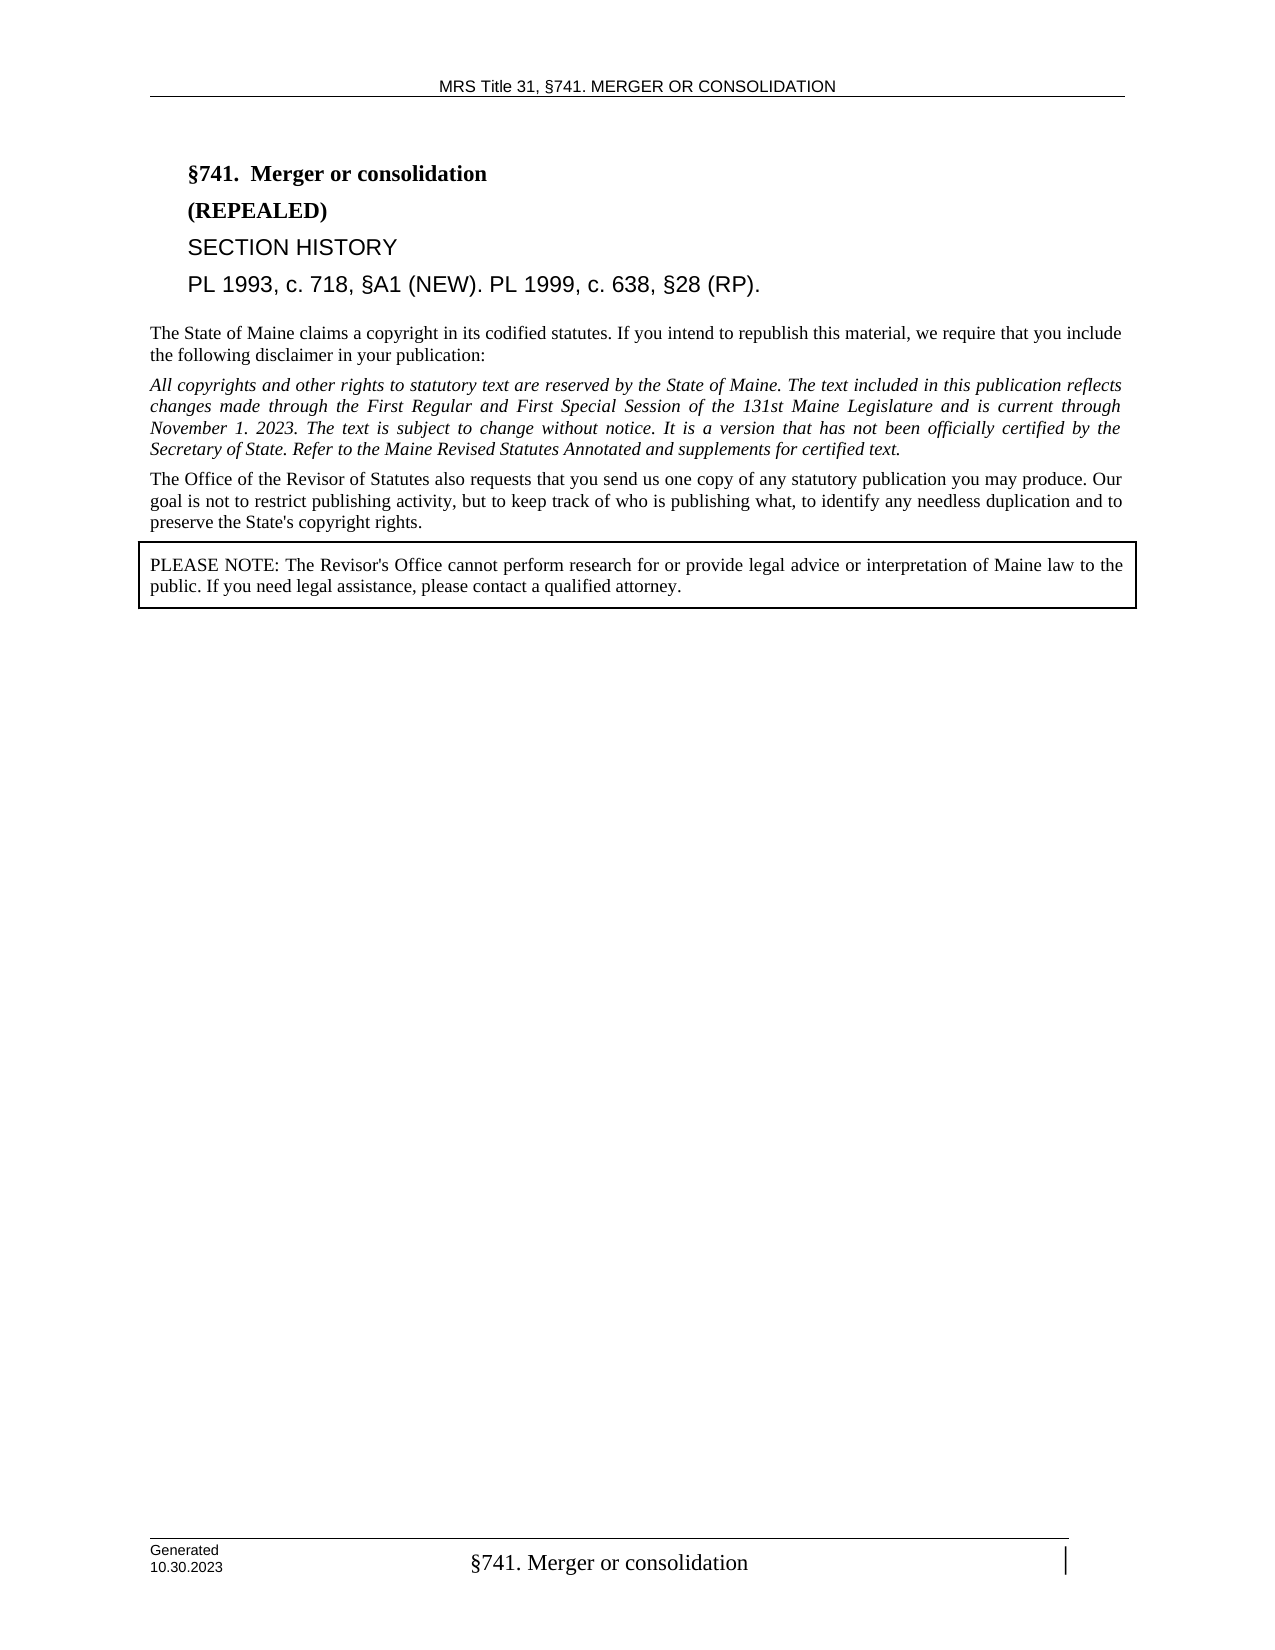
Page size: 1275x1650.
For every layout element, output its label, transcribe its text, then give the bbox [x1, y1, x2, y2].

text PL 1993, c. 718, §A1 (NEW). PL 1999, c. 638, §28 (RP). [187, 271, 1125, 297]
text The Office of the Revisor of Statutes also requests that you send us one copy of any statutory publication you may produce. Our goal is not to restrict publishing activity, but to keep track of who is publishing what, to identify any needless duplication and to preserve the State's copyright rights. [150, 468, 1125, 533]
text All copyrights and other rights to statutory text are reserved by the State of Maine. The text included in this publication reflects changes made through the First Regular and First Special Session of the 131st Maine Legislature and is current through November 1. 2023 . The text is subject to change without notice. It is a version that has not been officially certified by the Secretary of State. Refer to the Maine Revised Statutes Annotated and supplements for certified text. [150, 373, 1125, 460]
text The State of Maine claims a copyright in its codified statutes. If you intend to republish this material, we require that you include the following disclaimer in your publication: [150, 322, 1125, 365]
text PLEASE NOTE: The Revisor's Office cannot perform research for or provide legal advice or interpretation of Maine law to the public. If you need legal assistance, please contact a qualified attorney. [140, 543, 1135, 607]
text (REPEALED) [187, 197, 1125, 223]
text §741. Merger or consolidation [187, 160, 1125, 187]
text SECTION HISTORY [187, 234, 1125, 260]
